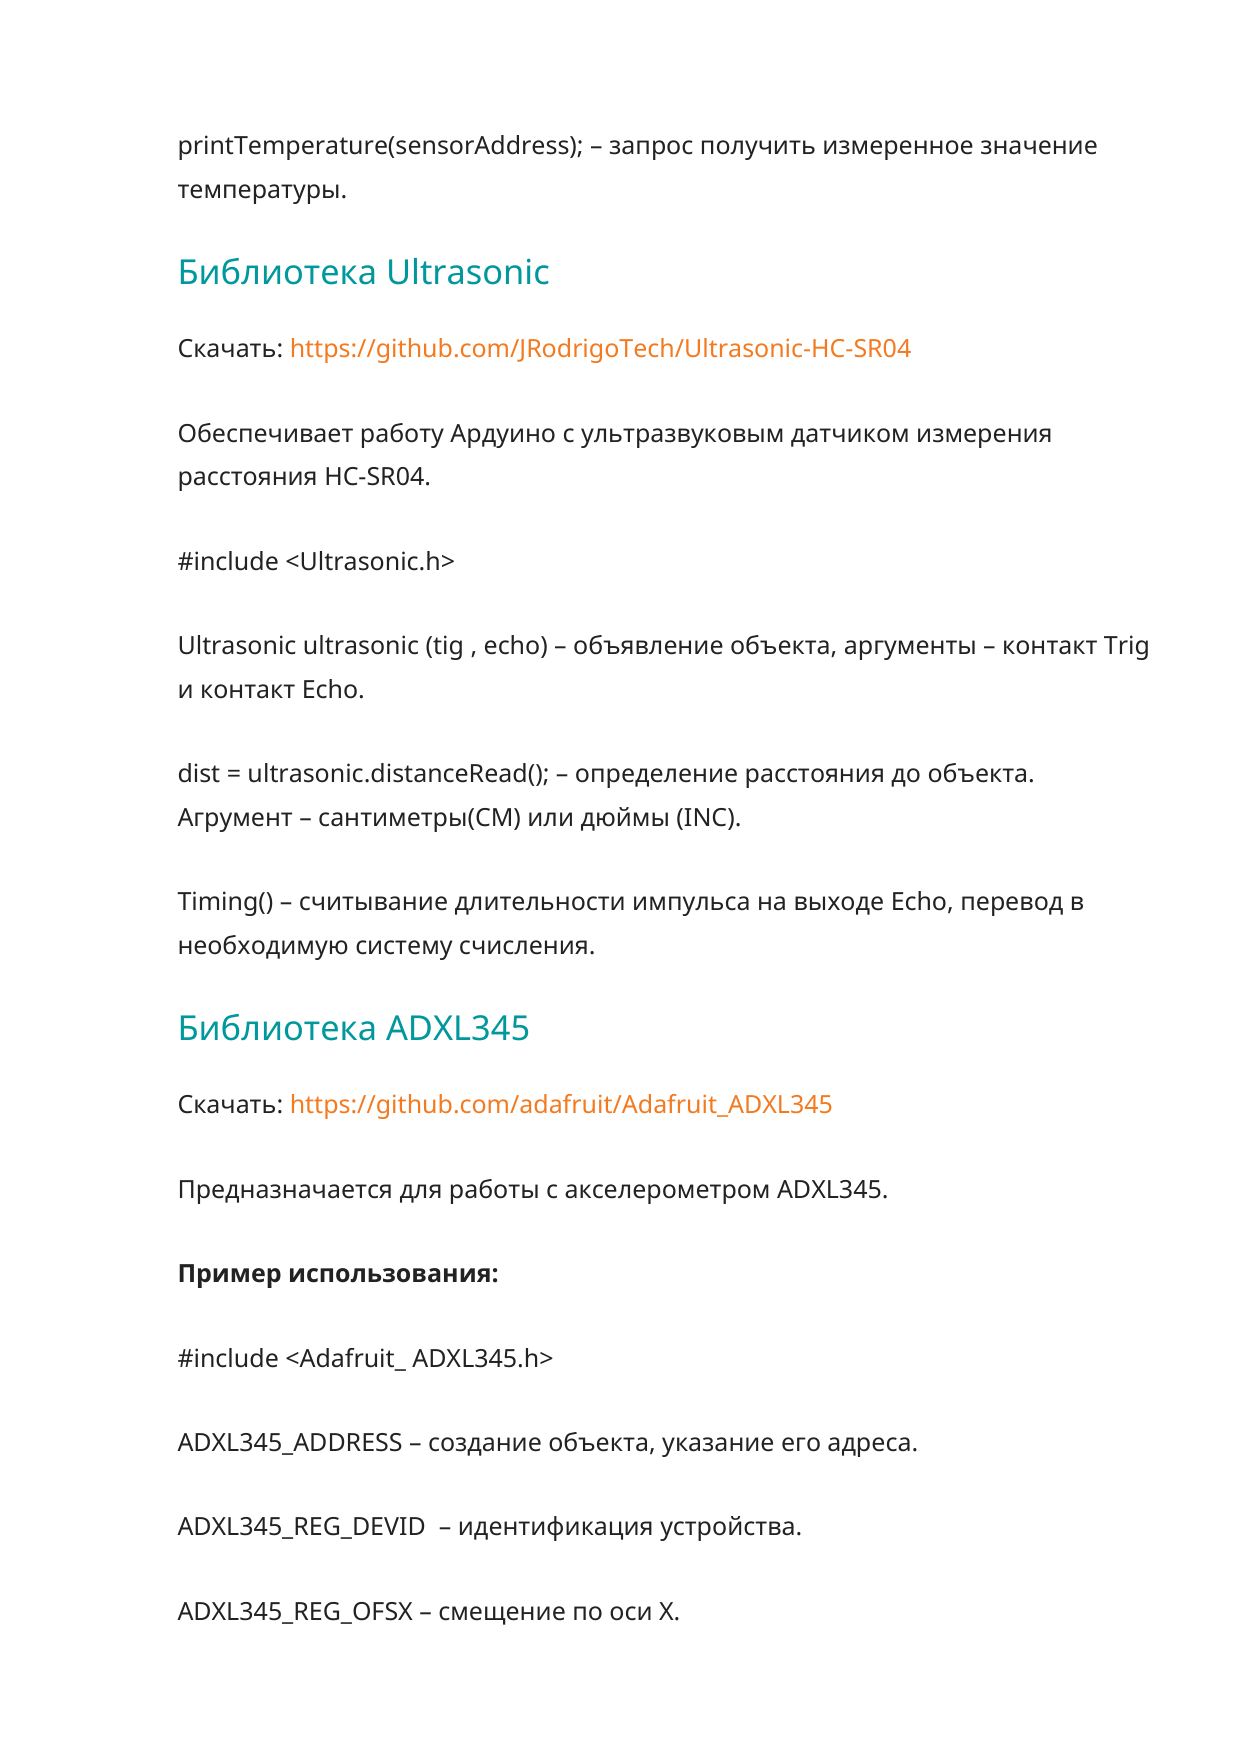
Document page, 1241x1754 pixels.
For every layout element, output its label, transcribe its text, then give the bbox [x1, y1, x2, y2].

text Предназначается для работы с акселерометром ADXL345. [177, 1162, 1152, 1206]
text #include <Ultrasonic.h> [177, 534, 1152, 577]
text Скачать: https://github.com/adafruit/Adafruit_ADXL345 [177, 1077, 1152, 1121]
text Обеспечивает работу Ардуино с ультразвуковым датчиком измерения расстояния HC-SR04. [177, 406, 1152, 493]
text dist = ultrasonic.distanceRead(); – определение расстояния до объекта. Агрумент – сантиметры(СМ) или дюймы (INC). [177, 746, 1152, 834]
text Ultrasonic ultrasonic (tig , echo) – объявление объекта, аргументы – контакт Trig и контакт Echo. [177, 618, 1152, 706]
text Библиотека ADXL345 [177, 1004, 1152, 1051]
text ADXL345_REG_OFSX – смещение по оси Х. [177, 1584, 1152, 1627]
text Библиотека Ultrasonic [177, 248, 1152, 295]
text #include <Adafruit_ ADXL345.h> [177, 1331, 1152, 1374]
text Timing() – считывание длительности импульса на выходе Echo, перевод в необходимую систему счисления. [177, 874, 1152, 962]
text printTemperature(sensorAddress); – запрос получить измеренное значение температуры. [177, 118, 1152, 206]
text Скачать: https://github.com/JRodrigoTech/Ultrasonic-HC-SR04 [177, 321, 1152, 365]
text ADXL345_REG_DEVID – идентификация устройства. [177, 1499, 1152, 1543]
text Пример использования: [177, 1246, 1152, 1290]
text ADXL345_ADDRESS – создание объекта, указание его адреса. [177, 1415, 1152, 1459]
